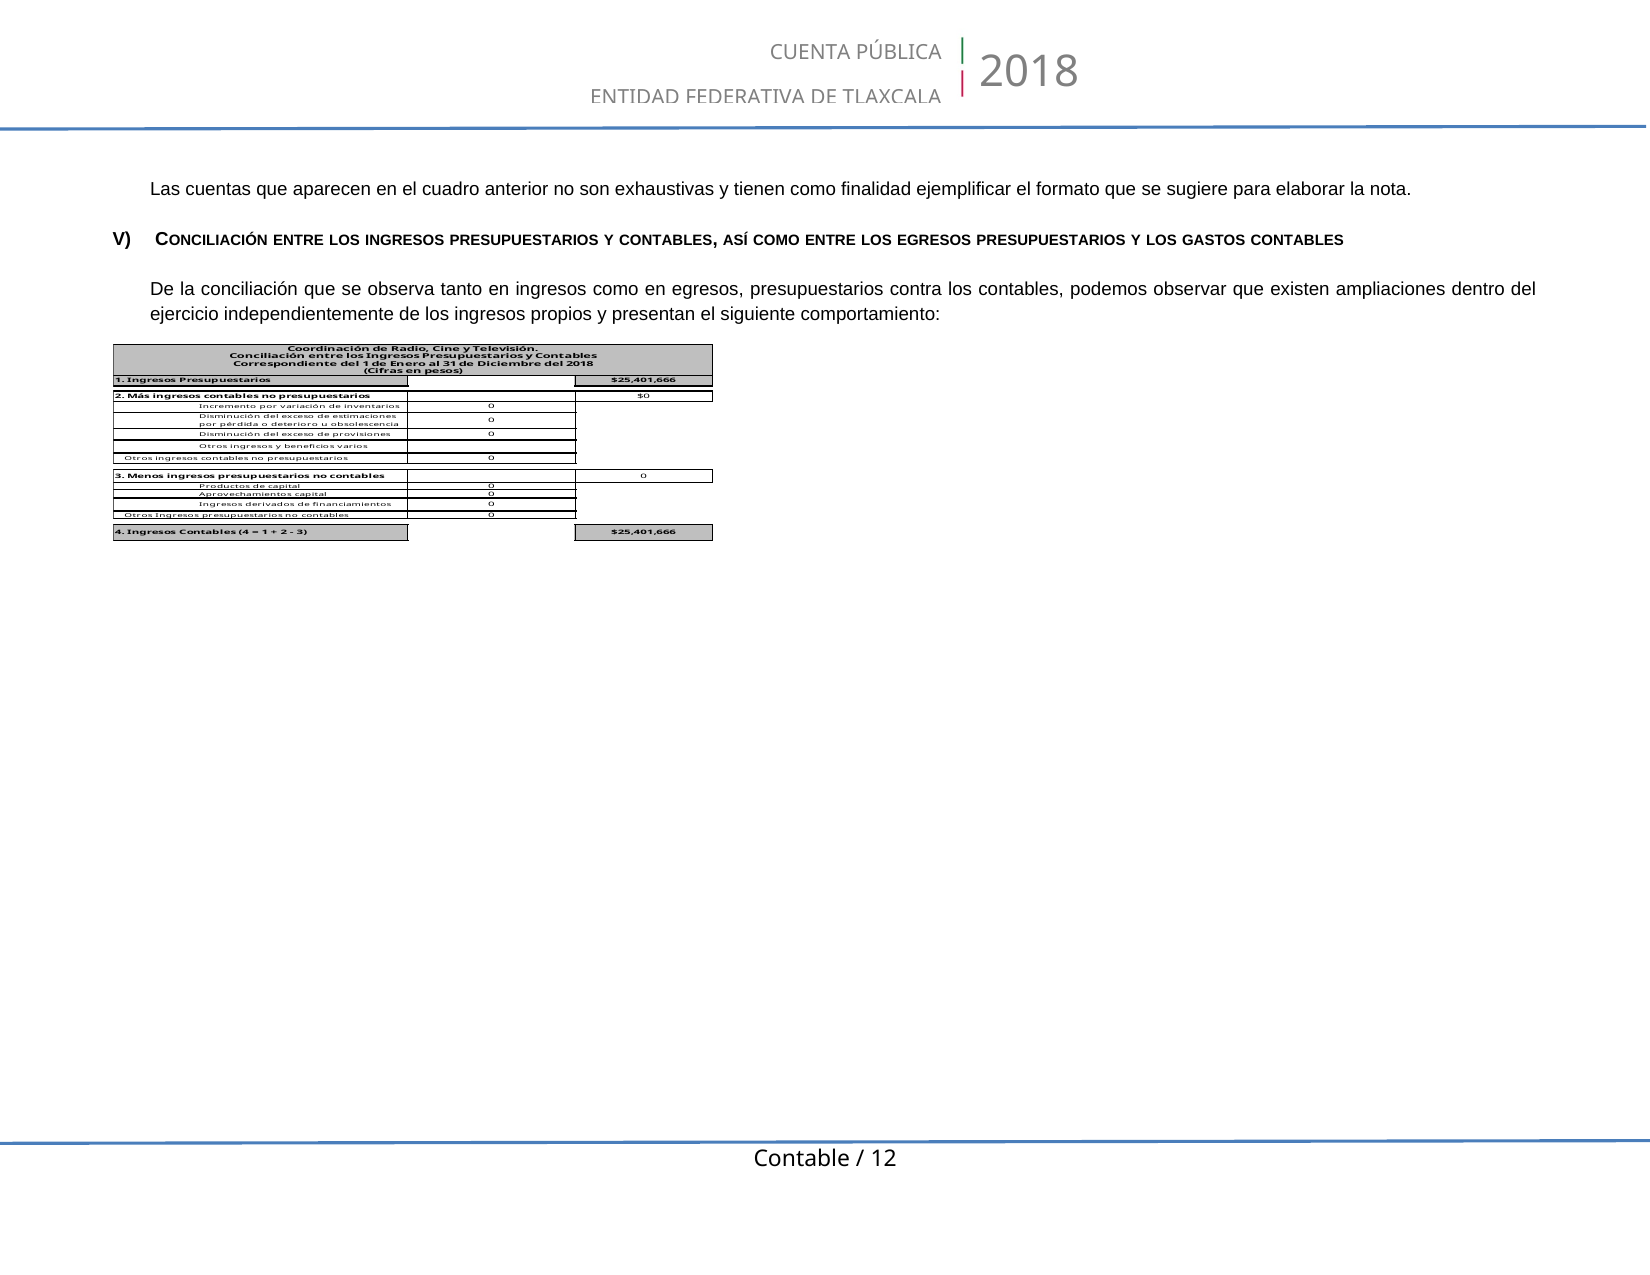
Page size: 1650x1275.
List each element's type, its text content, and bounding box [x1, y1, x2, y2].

text Las cuentas que aparecen en el cuadro anterior no son exhaustivas y tienen como finalidad ejemplificar el formato que se sugiere para elaborar la nota. [112, 175, 1538, 200]
picture [956, 28, 974, 100]
text De la conciliación que se observa tanto en ingresos como en egresos, presupuestarios contra los contables, podemos observar que existen ampliaciones dentro del ejercicio independientemente de los ingresos propios y presentan el siguiente comportamiento: [150, 275, 1538, 325]
text V) Conciliación entre los ingresos presupuestarios y contables, así como entre los egresos presupuestarios y los gastos contables [112, 225, 1538, 250]
